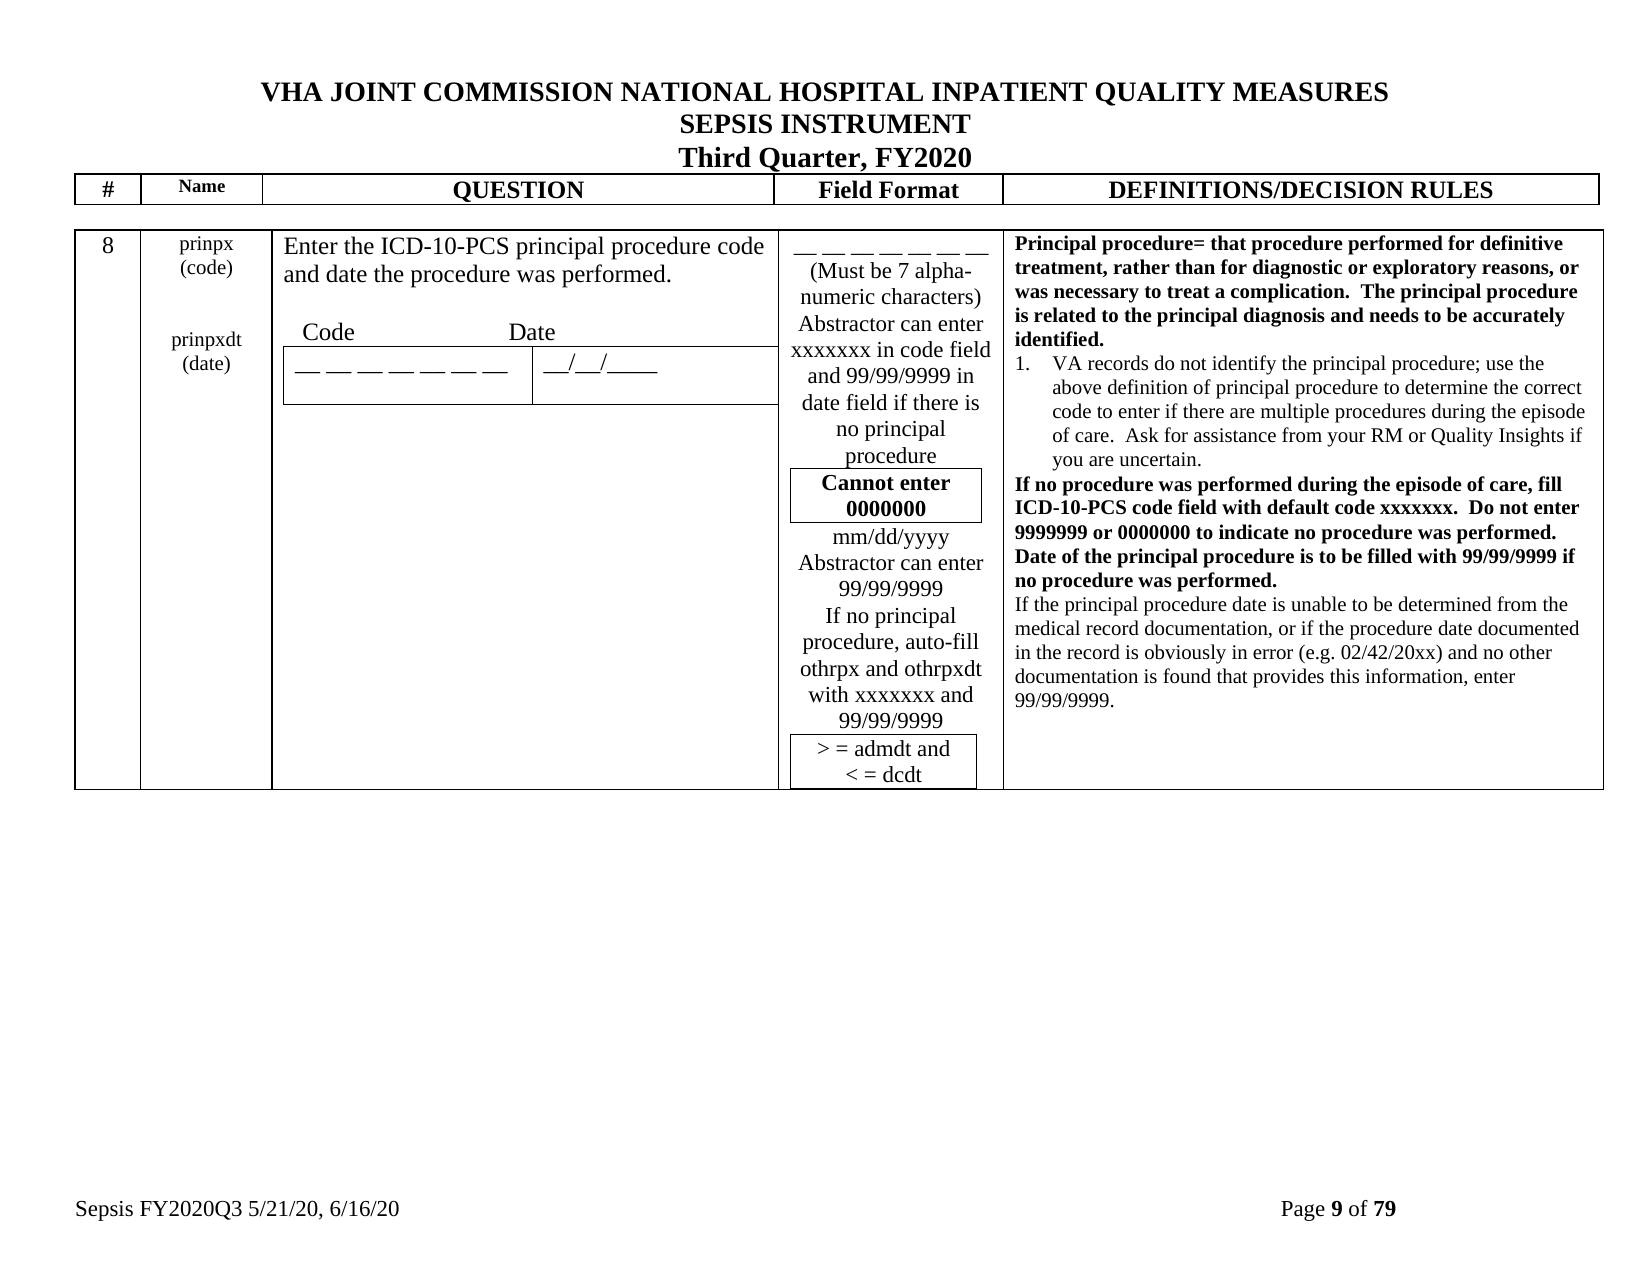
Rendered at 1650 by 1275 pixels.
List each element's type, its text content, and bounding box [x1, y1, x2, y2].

table_cell 8 [76, 231, 140, 788]
table_cell Principal procedure= that procedure performed for definitive treatment, rather than for diagnostic or exploratory reasons, or was necessary to treat a complication. The principal procedure is related to the principal diagnosis and needs to be accurately identified. VA records do not identify the principal procedure; use the above definition of principal procedure to determine the correct code to enter if there are multiple procedures during the episode of care. Ask for assistance from your RM or Quality Insights if you are uncertain. If no procedure was performed during the episode of care, fill ICD-10-PCS code field with default code xxxxxxx. Do not enter 9999999 or 0000000 to indicate no procedure was performed. Date of the principal procedure is to be filled with 99/99/9999 if no procedure was performed. If the principal procedure date is unable to be determined from the medical record documentation, or if the procedure date documented in the record is obviously in error (e.g. 02/42/20xx) and no other documentation is found that provides this information, enter 99/99/9999. [1004, 231, 1603, 788]
table_cell Enter the ICD-10-PCS principal procedure code and date the procedure was performed. Code Date [273, 231, 778, 788]
table_cell prinpx (code) prinpxdt (date) [141, 231, 271, 788]
table_cell __ __ __ __ __ __ __ (Must be 7 alpha-numeric characters) Abstractor can enter xxxxxxx in code field and 99/99/9999 in date field if there is no principal procedure mm/dd/yyyy Abstractor can enter 99/99/9999 If no principal procedure, auto-fill othrpx and othrpxdt with xxxxxxx and 99/99/9999 [779, 231, 1003, 788]
